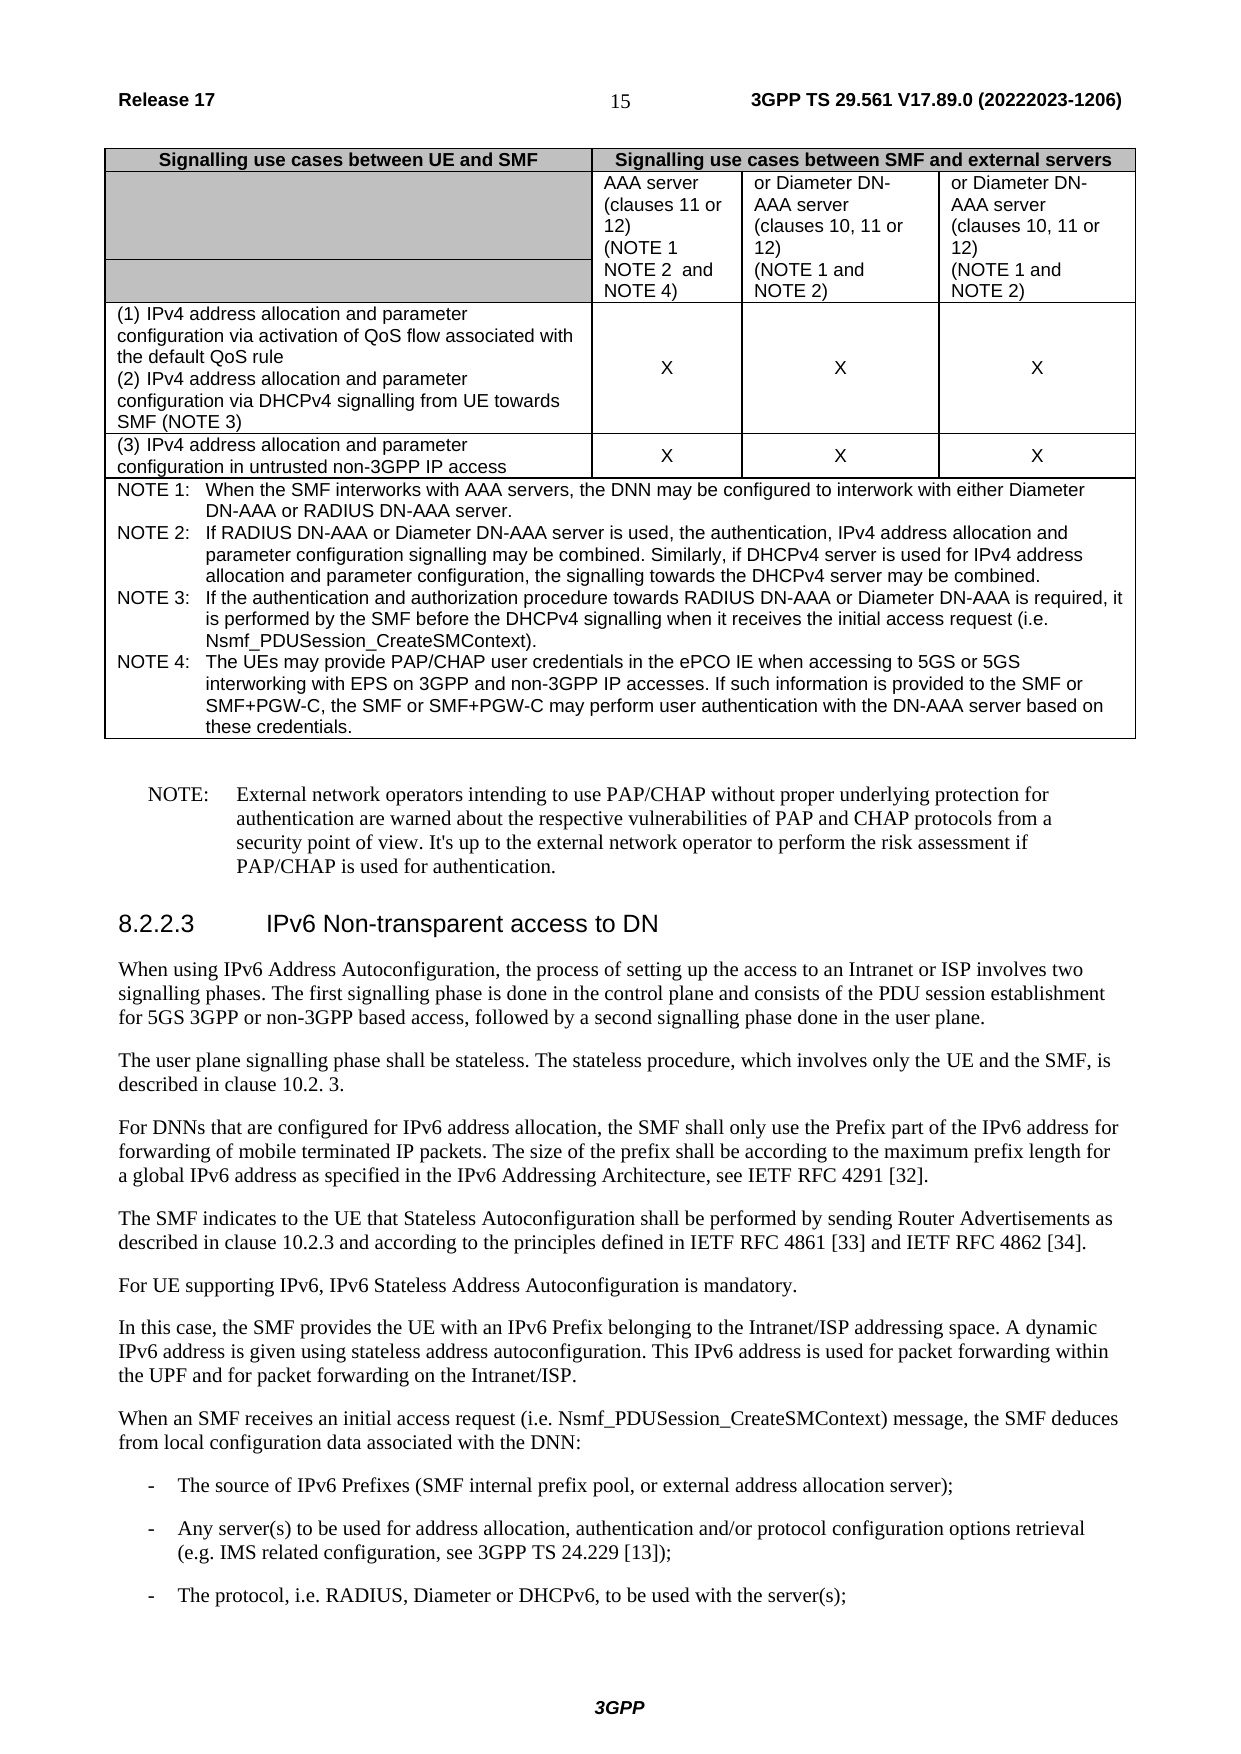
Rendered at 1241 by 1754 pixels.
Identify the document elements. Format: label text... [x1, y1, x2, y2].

text NOTE: External network operators intending to use PAP/CHAP without proper underlying protection for authentication are warned about the respective vulnerabilities of PAP and CHAP protocols from a security point of view. It's up to the external network operator to perform the risk assessment if PAP/CHAP is used for authentication. [148, 782, 1122, 878]
text For UE supporting IPv6, IPv6 Stateless Address Autoconfiguration is mandatory. [118, 1272, 1122, 1297]
text - The protocol, i.e. RADIUS, Diameter or DHCPv6, to be used with the server(s); [148, 1583, 1122, 1607]
table_cell (3) IPv4 address allocation and parameter configuration in untrusted non-3GPP IP access [106, 434, 591, 477]
table_cell X [940, 303, 1135, 432]
text The user plane signalling phase shall be stateless. The stateless procedure, which involves only the UE and the SMF, is described in clause 10.2. 3. [118, 1048, 1122, 1096]
table_cell X [593, 434, 741, 477]
text The SMF indicates to the UE that Stateless Autoconfiguration shall be performed by sending Router Advertisements as described in clause 10.2.3 and according to the principles defined in IETF RFC 4861 [33] and IETF RFC 4862 [34]. [118, 1206, 1122, 1254]
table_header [106, 149, 591, 171]
table_cell X [743, 434, 938, 477]
table_cell X [593, 303, 741, 432]
table_header Signalling use cases between SMF and external servers [593, 149, 1135, 171]
table_cell (1) IPv4 address allocation and parameter configuration via activation of QoS flow associated with the default QoS rule (2) IPv4 address allocation and parameter configuration via DHCPv4 signalling from UE towards SMF (NOTE 3) [106, 303, 591, 432]
text In this case, the SMF provides the UE with an IPv6 Prefix belonging to the Intranet/ISP addressing space. A dynamic IPv6 address is given using stateless address autoconfiguration. This IPv6 address is used for packet forwarding within the UPF and for packet forwarding on the Intranet/ISP. [118, 1315, 1122, 1387]
text - The source of IPv6 Prefixes (SMF internal prefix pool, or external address allocation server); [148, 1473, 1122, 1497]
text When an SMF receives an initial access request (i.e. Nsmf_PDUSession_CreateSMContext) message, the SMF deduces from local configuration data associated with the DNN: [118, 1406, 1122, 1454]
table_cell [940, 172, 1135, 302]
table_cell NOTE 1: When the SMF interworks with AAA servers, the DNN may be configured to interwork with either Diameter DN-AAA or RADIUS DN-AAA server. NOTE 2: If RADIUS DN-AAA or Diameter DN-AAA server is used, the authentication, IPv4 address allocation and parameter configuration signalling may be combined. Similarly, if DHCPv4 server is used for IPv4 address allocation and parameter configuration, the signalling towards the DHCPv4 server may be combined. NOTE 3: If the authentication and authorization procedure towards RADIUS DN-AAA or Diameter DN-AAA is required, it is performed by the SMF before the DHCPv4 signalling when it receives the initial access request (i.e. Nsmf_PDUSession_CreateSMContext). NOTE 4: The UEs may provide PAP/CHAP user credentials in the ePCO IE when accessing to 5GS or 5GS interworking with EPS on 3GPP and non-3GPP IP accesses. If such information is provided to the SMF or SMF+PGW-C, the SMF or SMF+PGW-C may perform user authentication with the DN-AAA server based on these credentials. [106, 479, 1135, 737]
table_cell X [940, 434, 1135, 477]
text When using IPv6 Address Autoconfiguration, the process of setting up the access to an Intranet or ISP involves two signalling phases. The first signalling phase is done in the control plane and consists of the PDU session establishment for 5GS 3GPP or non-3GPP based access, followed by a second signalling phase done in the user plane. [118, 957, 1122, 1029]
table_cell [593, 172, 741, 302]
table_cell X [743, 303, 938, 432]
subtitle 8.2.2.3 IPv6 Non-transparent access to DN [118, 909, 1122, 938]
text - Any server(s) to be used for address allocation, authentication and/or protocol configuration options retrieval (e.g. IMS related configuration, see 3GPP TS 24.229 [13]); [148, 1516, 1122, 1564]
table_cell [743, 172, 938, 302]
text For DNNs that are configured for IPv6 address allocation, the SMF shall only use the Prefix part of the IPv6 address for forwarding of mobile terminated IP packets. The size of the prefix shall be according to the maximum prefix length for a global IPv6 address as specified in the IPv6 Addressing Architecture, see IETF RFC 4291 [32]. [118, 1115, 1122, 1187]
